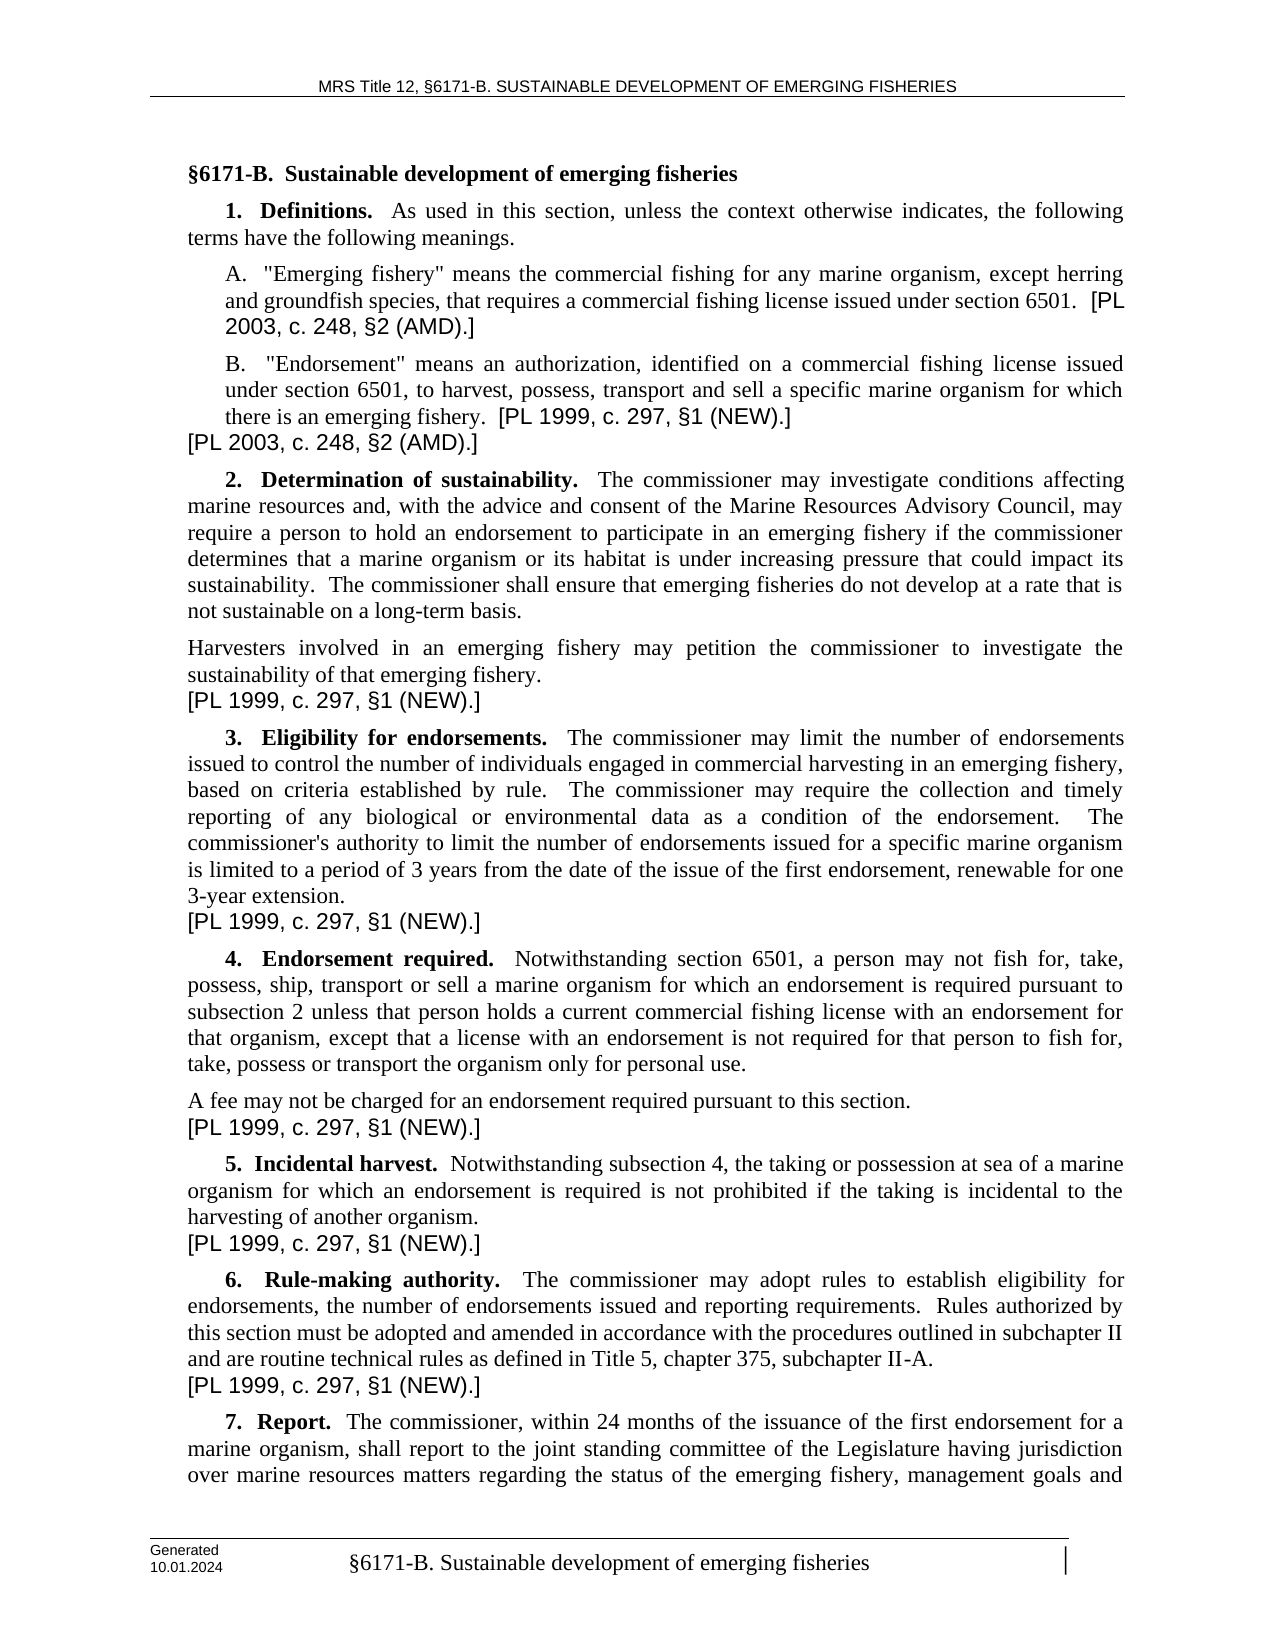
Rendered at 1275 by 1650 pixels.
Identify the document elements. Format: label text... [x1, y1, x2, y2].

text §6171-B. Sustainable development of emerging fisheries [187, 160, 1125, 187]
text Harvesters involved in an emerging fishery may petition the commissioner to investigate the sustainability of that emerging fishery. [187, 634, 1125, 687]
text [PL 1999, c. 297, §1 (NEW).] [187, 1114, 1125, 1140]
text [PL 1999, c. 297, §1 (NEW).] [187, 908, 1125, 935]
text 3. Eligibility for endorsements. The commissioner may limit the number of endorsements issued to control the number of individuals engaged in commercial harvesting in an emerging fishery, based on criteria established by rule. The commissioner may require the collection and timely reporting of any biological or environmental data as a condition of the endorsement. The commissioner's authority to limit the number of endorsements issued for a specific marine organism is limited to a period of 3 years from the date of the issue of the first endorsement, renewable for one 3-year extension. [187, 724, 1125, 908]
text [PL 1999, c. 297, §1 (NEW).] [187, 687, 1125, 713]
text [187, 1408, 1125, 1487]
text 5. Incidental harvest. Notwithstanding subsection 4, the taking or possession at sea of a marine organism for which an endorsement is required is not prohibited if the taking is incidental to the harvesting of another organism. [187, 1150, 1125, 1229]
text A fee may not be charged for an endorsement required pursuant to this section. [187, 1087, 1125, 1114]
text [PL 1999, c. 297, §1 (NEW).] [187, 1229, 1125, 1256]
text B. "Endorsement" means an authorization, identified on a commercial fishing license issued under section 6501, to harvest, possess, transport and sell a specific marine organism for which there is an emerging fishery. [PL 1999, c. 297, §1 (NEW).] [225, 350, 1125, 429]
text 2. Determination of sustainability. The commissioner may investigate conditions affecting marine resources and, with the advice and consent of the Marine Resources Advisory Council, may require a person to hold an endorsement to participate in an emerging fishery if the commissioner determines that a marine organism or its habitat is under increasing pressure that could impact its sustainability. The commissioner shall ensure that emerging fisheries do not develop at a rate that is not sustainable on a long-term basis. [187, 466, 1125, 624]
text 1. Definitions. As used in this section, unless the context otherwise indicates, the following terms have the following meanings. [187, 197, 1125, 250]
text [PL 1999, c. 297, §1 (NEW).] [187, 1372, 1125, 1398]
text A. "Emerging fishery" means the commercial fishing for any marine organism, except herring and groundfish species, that requires a commercial fishing license issued under section 6501. [PL 2003, c. 248, §2 (AMD).] [225, 260, 1125, 339]
text 6. Rule-making authority. The commissioner may adopt rules to establish eligibility for endorsements, the number of endorsements issued and reporting requirements. Rules authorized by this section must be adopted and amended in accordance with the procedures outlined in subchapter II and are routine technical rules as defined in Title 5, chapter 375, subchapter II‑A. [187, 1266, 1125, 1372]
text 4. Endorsement required. Notwithstanding section 6501, a person may not fish for, take, possess, ship, transport or sell a marine organism for which an endorsement is required pursuant to subsection 2 unless that person holds a current commercial fishing license with an endorsement for that organism, except that a license with an endorsement is not required for that person to fish for, take, possess or transport the organism only for personal use. [187, 945, 1125, 1077]
text [PL 2003, c. 248, §2 (AMD).] [187, 429, 1125, 455]
